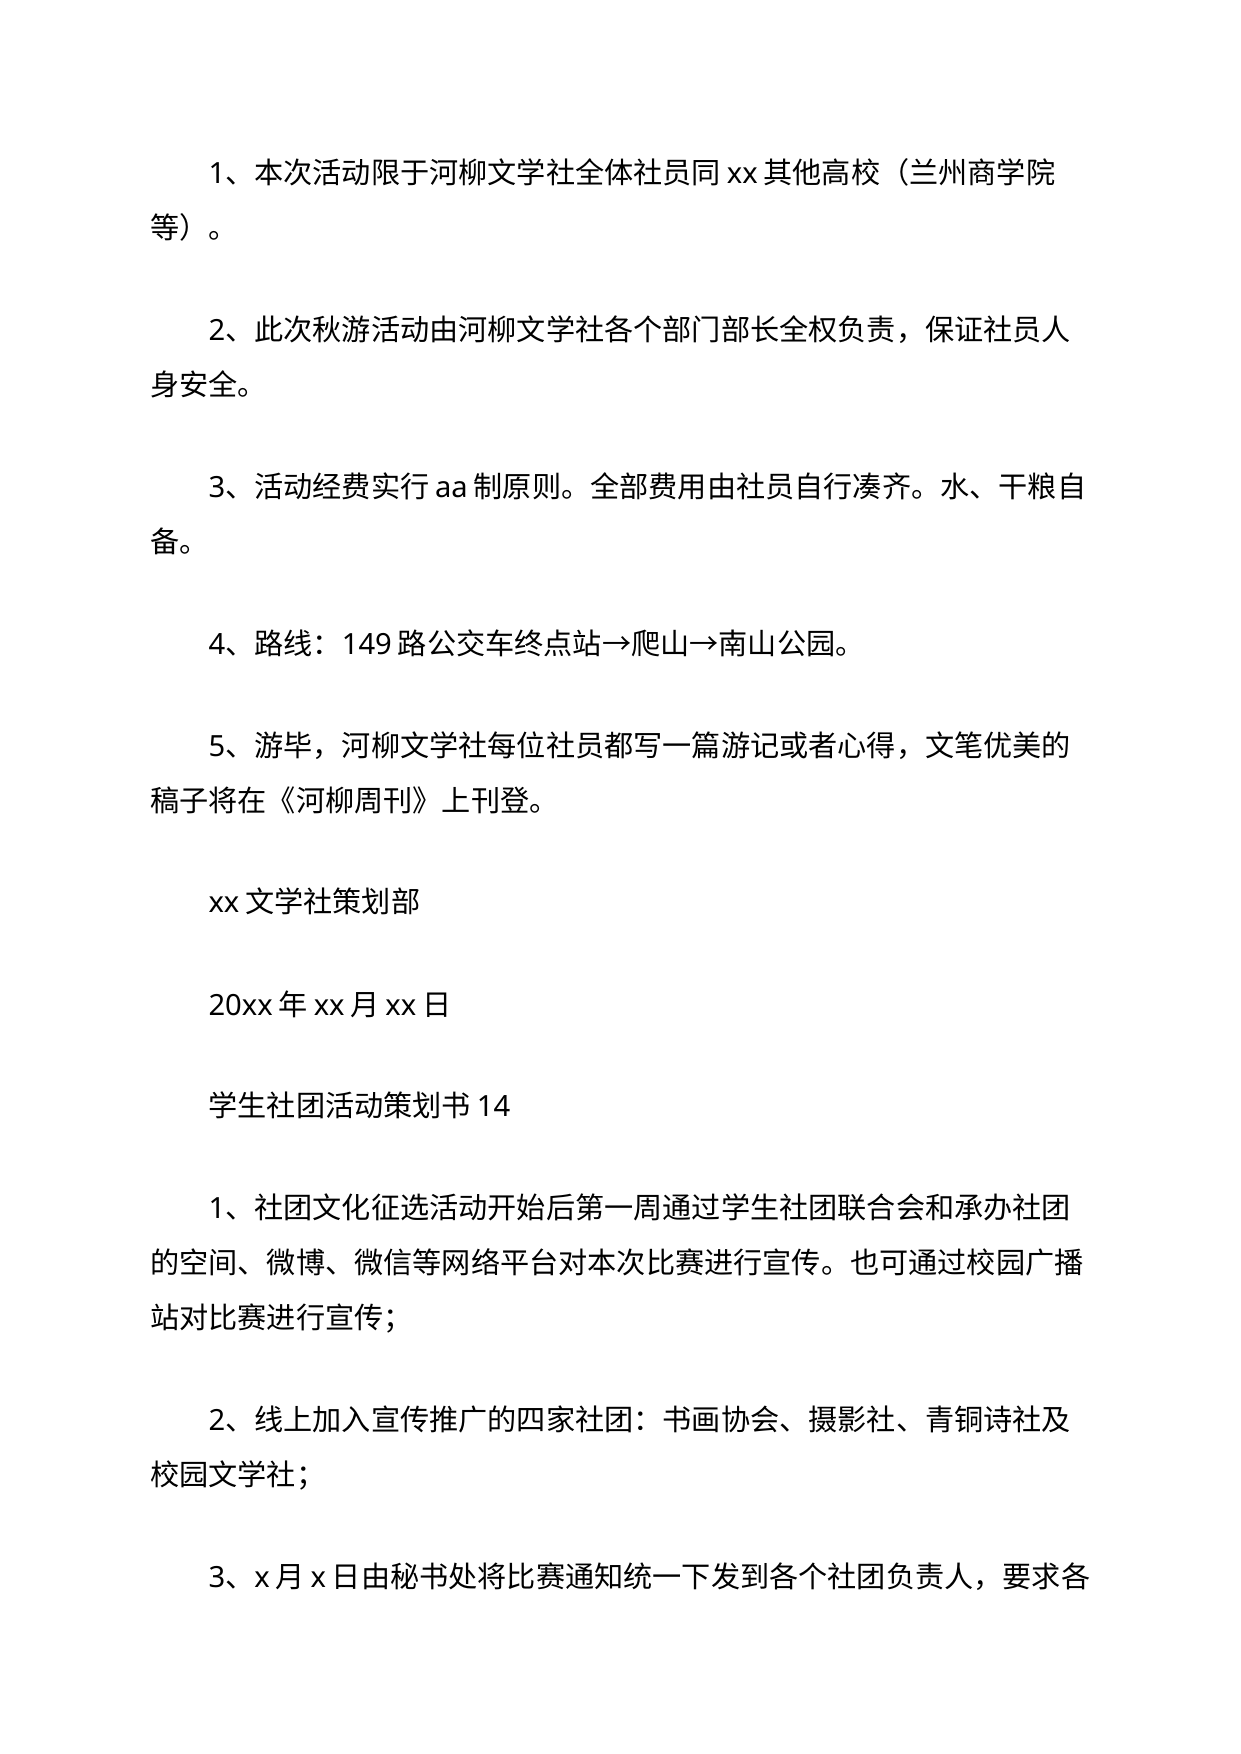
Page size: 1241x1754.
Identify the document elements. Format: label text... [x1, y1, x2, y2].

text 3、活动经费实行aa制原则。全部费用由社员自行凑齐。水、干粮自备。 [150, 463, 1090, 561]
text 20xx年xx月xx日 [150, 981, 1090, 1023]
text xx文学社策划部 [150, 879, 1090, 921]
text 2、线上加入宣传推广的四家社团：书画协会、摄影社、青铜诗社及校园文学社； [150, 1397, 1090, 1494]
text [150, 1553, 1090, 1596]
text 1、社团文化征选活动开始后第一周通过学生社团联合会和承办社团的空间、微博、微信等网络平台对本次比赛进行宣传。也可通过校园广播站对比赛进行宣传； [150, 1185, 1090, 1337]
text 2、此次秋游活动由河柳文学社各个部门部长全权负责，保证社员人身安全。 [150, 307, 1090, 404]
text 5、游毕，河柳文学社每位社员都写一篇游记或者心得，文笔优美的稿子将在《河柳周刊》上刊登。 [150, 722, 1090, 819]
text 学生社团活动策划书14 [150, 1083, 1090, 1125]
text 1、本次活动限于河柳文学社全体社员同xx其他高校（兰州商学院等）。 [150, 150, 1090, 247]
text 4、路线：149路公交车终点站→爬山→南山公园。 [150, 620, 1090, 663]
